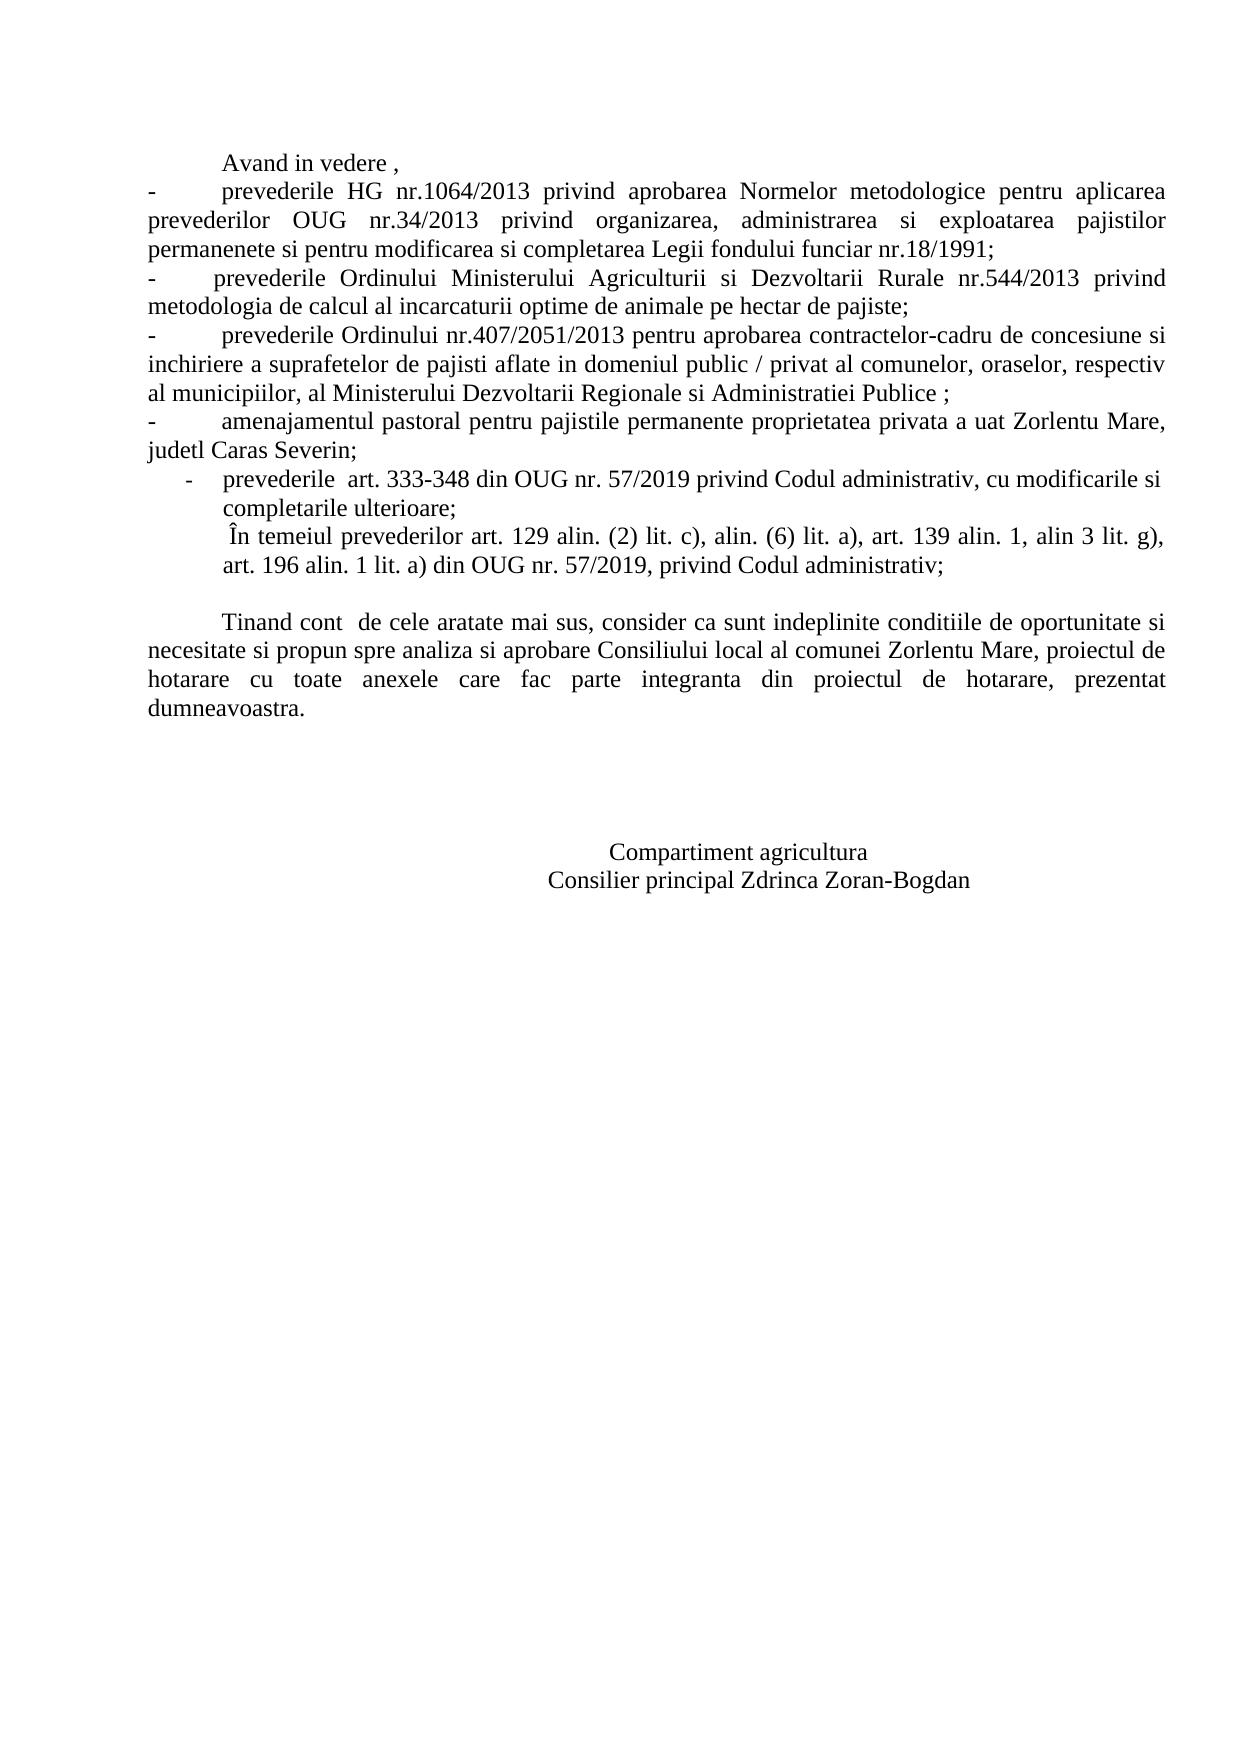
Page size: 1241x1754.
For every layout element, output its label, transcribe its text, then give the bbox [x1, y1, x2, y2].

subtitle prevederile Ordinului Ministerului Agriculturii si Dezvoltarii Rurale nr.544/2013 privind metodologia de calcul al incarcaturii optime de animale pe hectar de pajiste; [148, 263, 1167, 320]
subtitle amenajamentul pastoral pentru pajistile permanente proprietatea privata a uat Zorlentu Mare, judetl Caras Severin; [148, 406, 1167, 464]
list În temeiul prevederilor art. 129 alin. (2) lit. c), alin. (6) lit. a), art. 139 alin. 1, alin 3 lit. g), art. 196 alin. 1 lit. a) din OUG nr. 57/2019, privind Codul administrativ; [223, 521, 1167, 579]
subtitle Tinand cont de cele aratate mai sus, consider ca sunt indeplinite conditiile de oportunitate si necesitate si propun spre analiza si aprobare Consiliului local al comunei Zorlentu Mare, proiectul de hotarare cu toate anexele care fac parte integranta din proiectul de hotarare, prezentat dumneavoastra. [148, 607, 1167, 722]
subtitle prevederile Ordinului nr.407/2051/2013 pentru aprobarea contractelor-cadru de concesiune si inchiriere a suprafetelor de pajisti aflate in domeniul public / privat al comunelor, oraselor, respectiv al municipiilor, al Ministerului Dezvoltarii Regionale si Administratiei Publice ; [148, 320, 1167, 406]
list prevederile art. 333-348 din OUG nr. 57/2019 privind Codul administrativ, cu modificarile si completarile ulterioare; [185, 464, 1167, 521]
subtitle Avand in vedere , [148, 148, 1167, 176]
subtitle Compartiment agricultura [148, 837, 1167, 866]
subtitle Consilier principal Zdrinca Zoran-Bogdan [148, 866, 1167, 894]
subtitle prevederile HG nr.1064/2013 privind aprobarea Normelor metodologice pentru aplicarea prevederilor OUG nr.34/2013 privind organizarea, administrarea si exploatarea pajistilor permanenete si pentru modificarea si completarea Legii fondului funciar nr.18/1991; [148, 176, 1167, 263]
